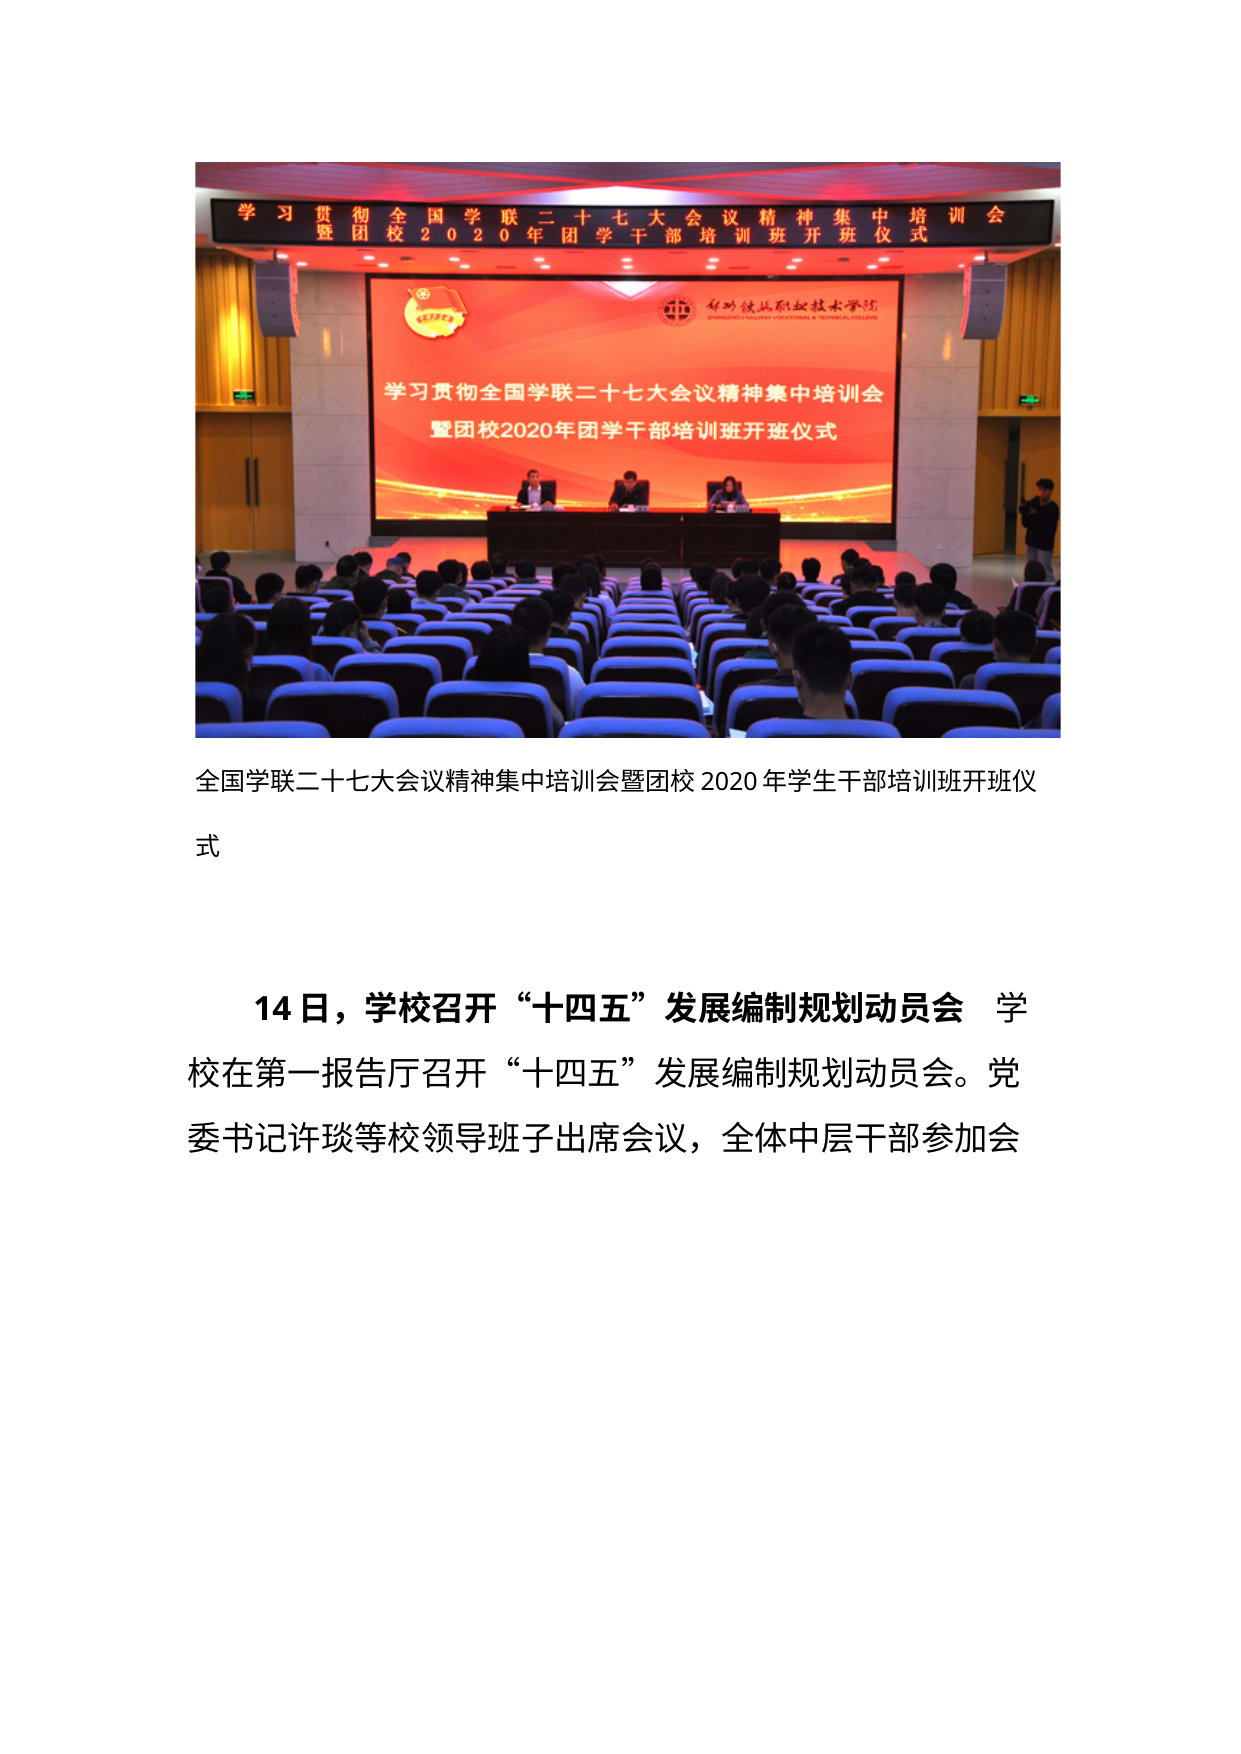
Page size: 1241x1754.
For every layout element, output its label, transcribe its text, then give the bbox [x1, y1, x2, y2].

text 14日，学校召开“十四五”发展编制规划动员会 学校在第一报告厅召开“十四五”发展编制规划动员会。党委书记许琰等校领导班子出席会议，全体中层干部参加会议，会议由党委副书记、纪委书记谢乾主持。 [187, 973, 1053, 1168]
text 6日，我校在第二报告厅举行全国学联二十七大会议精神集中培训会暨团校2020年学生干部培训班开班仪式 6日下午，我校在第二报告厅举行全国学联二十七大会议精神集中培训会暨团校2020年学生干部培训班开班仪式。校党委副书记、纪委书记谢乾出席开班典礼并讲话，学生工作部、团委负责人及各学院党总支副书记、团总支书记和学生干部代表参加开班典礼。全国学联二十七大会议精神集中培训会暨团校2020年学生干部培训班开班仪式 [195, 738, 1053, 877]
picture [195, 162, 1061, 738]
